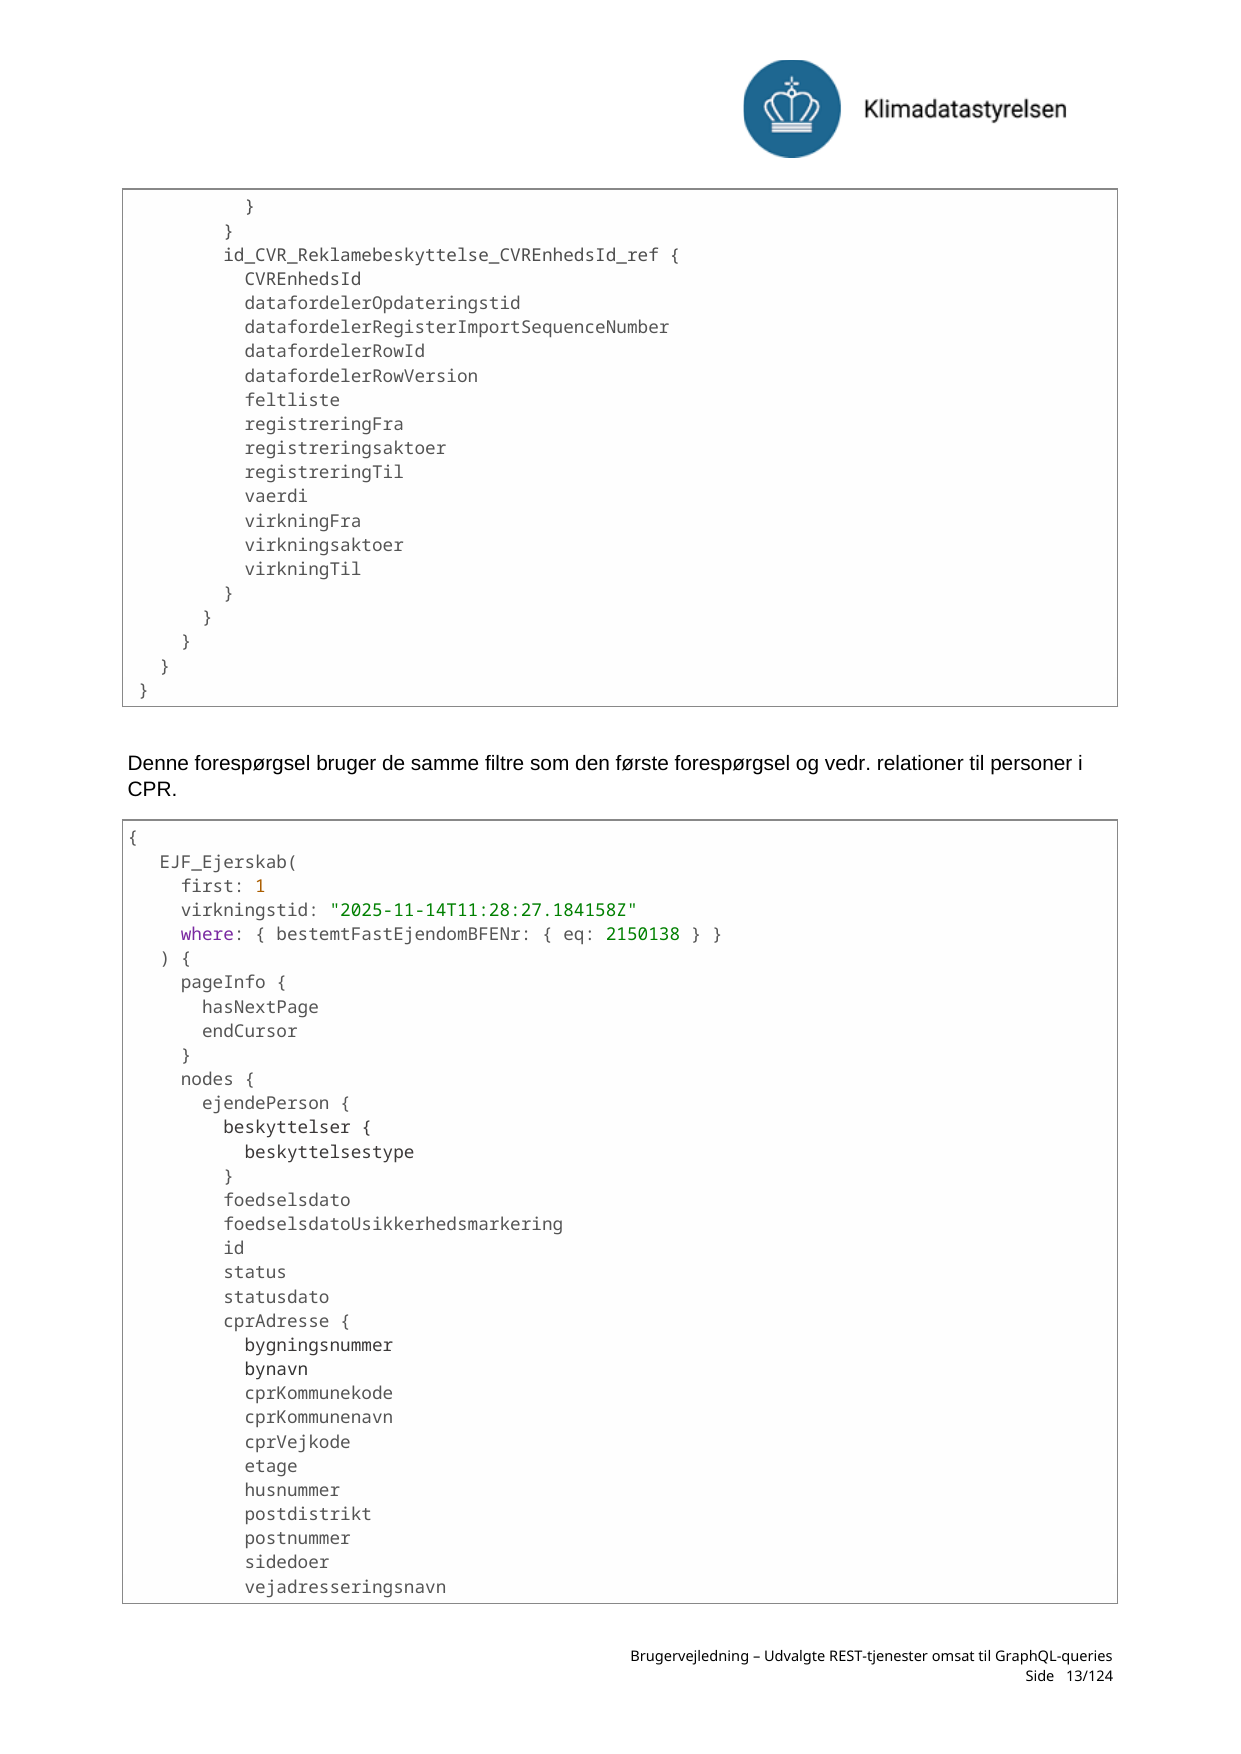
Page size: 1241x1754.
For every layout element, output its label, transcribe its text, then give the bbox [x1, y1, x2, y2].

text sidedoer [127, 1550, 1113, 1568]
text datafordelerRowVersion [127, 363, 1113, 387]
text nodes { [127, 1067, 1113, 1091]
text husnummer [127, 1477, 1113, 1502]
text ) { [127, 946, 1113, 970]
text first: 1 [127, 873, 1113, 897]
text where: { bestemtFastEjendomBFENr: { eq: 2150138 } } [127, 922, 1113, 946]
text registreringFra [127, 411, 1113, 436]
text cprKommunekode [127, 1381, 1113, 1405]
text postdistrikt [127, 1502, 1113, 1526]
text beskyttelsestype [127, 1139, 1113, 1163]
text pageInfo { [127, 970, 1113, 994]
text vejadresseringsnavn [123, 1568, 1117, 1603]
text virkningTil [127, 556, 1113, 581]
text status [127, 1260, 1113, 1284]
text bynavn [127, 1357, 1113, 1381]
text statusdato [127, 1284, 1113, 1308]
text id_CVR_Reklamebeskyttelse_CVREnhedsId_ref { [127, 242, 1113, 266]
text } [127, 629, 1113, 653]
text foedselsdato [127, 1187, 1113, 1212]
text } [127, 581, 1113, 605]
text registreringTil [127, 460, 1113, 484]
text } [127, 605, 1113, 629]
text cprVejkode [127, 1429, 1113, 1453]
text vaerdi [127, 484, 1113, 508]
text virkningFra [127, 508, 1113, 532]
picture [743, 60, 1113, 158]
text datafordelerRegisterImportSequenceNumber [127, 315, 1113, 339]
text feltliste [127, 387, 1113, 411]
text } [127, 218, 1113, 242]
text bygningsnummer [127, 1332, 1113, 1357]
text hasNextPage [127, 994, 1113, 1018]
text cprKommunenavn [127, 1405, 1113, 1429]
text ejendePerson { [127, 1091, 1113, 1115]
text virkningstid: "2025-11-14T11:28:27.184158Z" [127, 897, 1113, 922]
text foedselsdatoUsikkerhedsmarkering [127, 1212, 1113, 1236]
text { [123, 821, 1117, 849]
text } [127, 653, 1113, 672]
text datafordelerRowId [127, 339, 1113, 363]
text beskyttelser { [127, 1115, 1113, 1139]
text CVREnhedsId [127, 266, 1113, 291]
text } [127, 1042, 1113, 1067]
text etage [127, 1453, 1113, 1477]
text } [123, 672, 1117, 706]
text id [127, 1236, 1113, 1260]
text datafordelerOpdateringstid [127, 291, 1113, 315]
text EJF_Ejerskab( [127, 849, 1113, 873]
text } [127, 1163, 1113, 1187]
text endCursor [127, 1018, 1113, 1042]
text virkningsaktoer [127, 532, 1113, 556]
text postnummer [127, 1526, 1113, 1550]
text Denne forespørgsel bruger de samme filtre som den første forespørgsel og vedr. relationer til personer i CPR. [127, 751, 1113, 801]
text } [123, 190, 1117, 218]
text cprAdresse { [127, 1308, 1113, 1332]
text registreringsaktoer [127, 436, 1113, 460]
